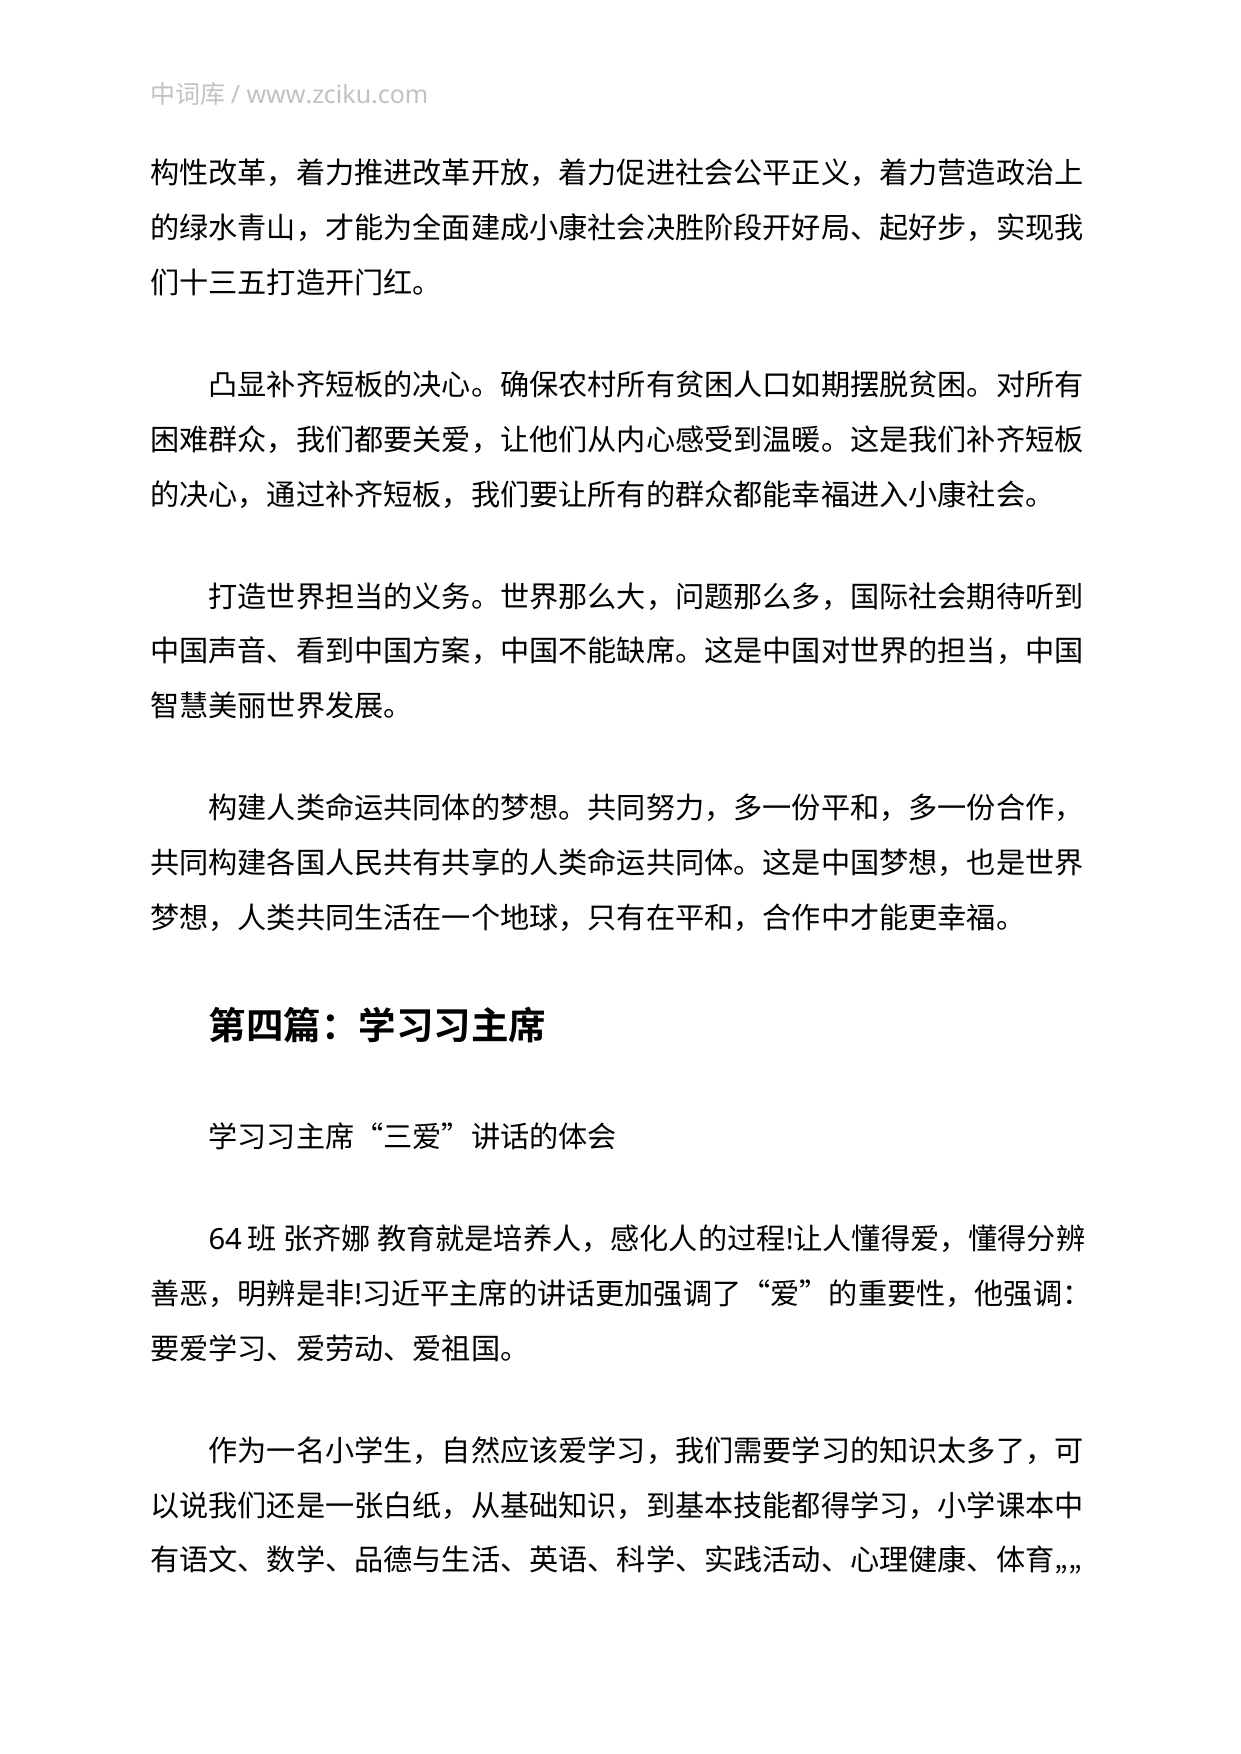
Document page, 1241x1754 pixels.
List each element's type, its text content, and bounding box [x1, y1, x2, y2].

text 第四篇：学习习主席 [150, 996, 1090, 1051]
text 打造世界担当的义务。世界那么大，问题那么多，国际社会期待听到中国声音、看到中国方案，中国不能缺席。这是中国对世界的担当，中国智慧美丽世界发展。 [150, 573, 1090, 725]
text 64班 张齐娜 教育就是培养人，感化人的过程!让人懂得爱，懂得分辨善恶，明辨是非!习近平主席的讲话更加强调了“爱”的重要性，他强调：要爱学习、爱劳动、爱祖国。 [150, 1215, 1090, 1368]
text 凸显补齐短板的决心。确保农村所有贫困人口如期摆脱贫困。对所有困难群众，我们都要关爱，让他们从内心感受到温暖。这是我们补齐短板的决心，通过补齐短板，我们要让所有的群众都能幸福进入小康社会。 [150, 362, 1090, 514]
text 学习习主席“三爱”讲话的体会 [150, 1114, 1090, 1156]
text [150, 150, 1090, 302]
text 构建人类命运共同体的梦想。共同努力，多一份平和，多一份合作，共同构建各国人民共有共享的人类命运共同体。这是中国梦想，也是世界梦想，人类共同生活在一个地球，只有在平和，合作中才能更幸福。 [150, 785, 1090, 937]
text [150, 1427, 1090, 1579]
